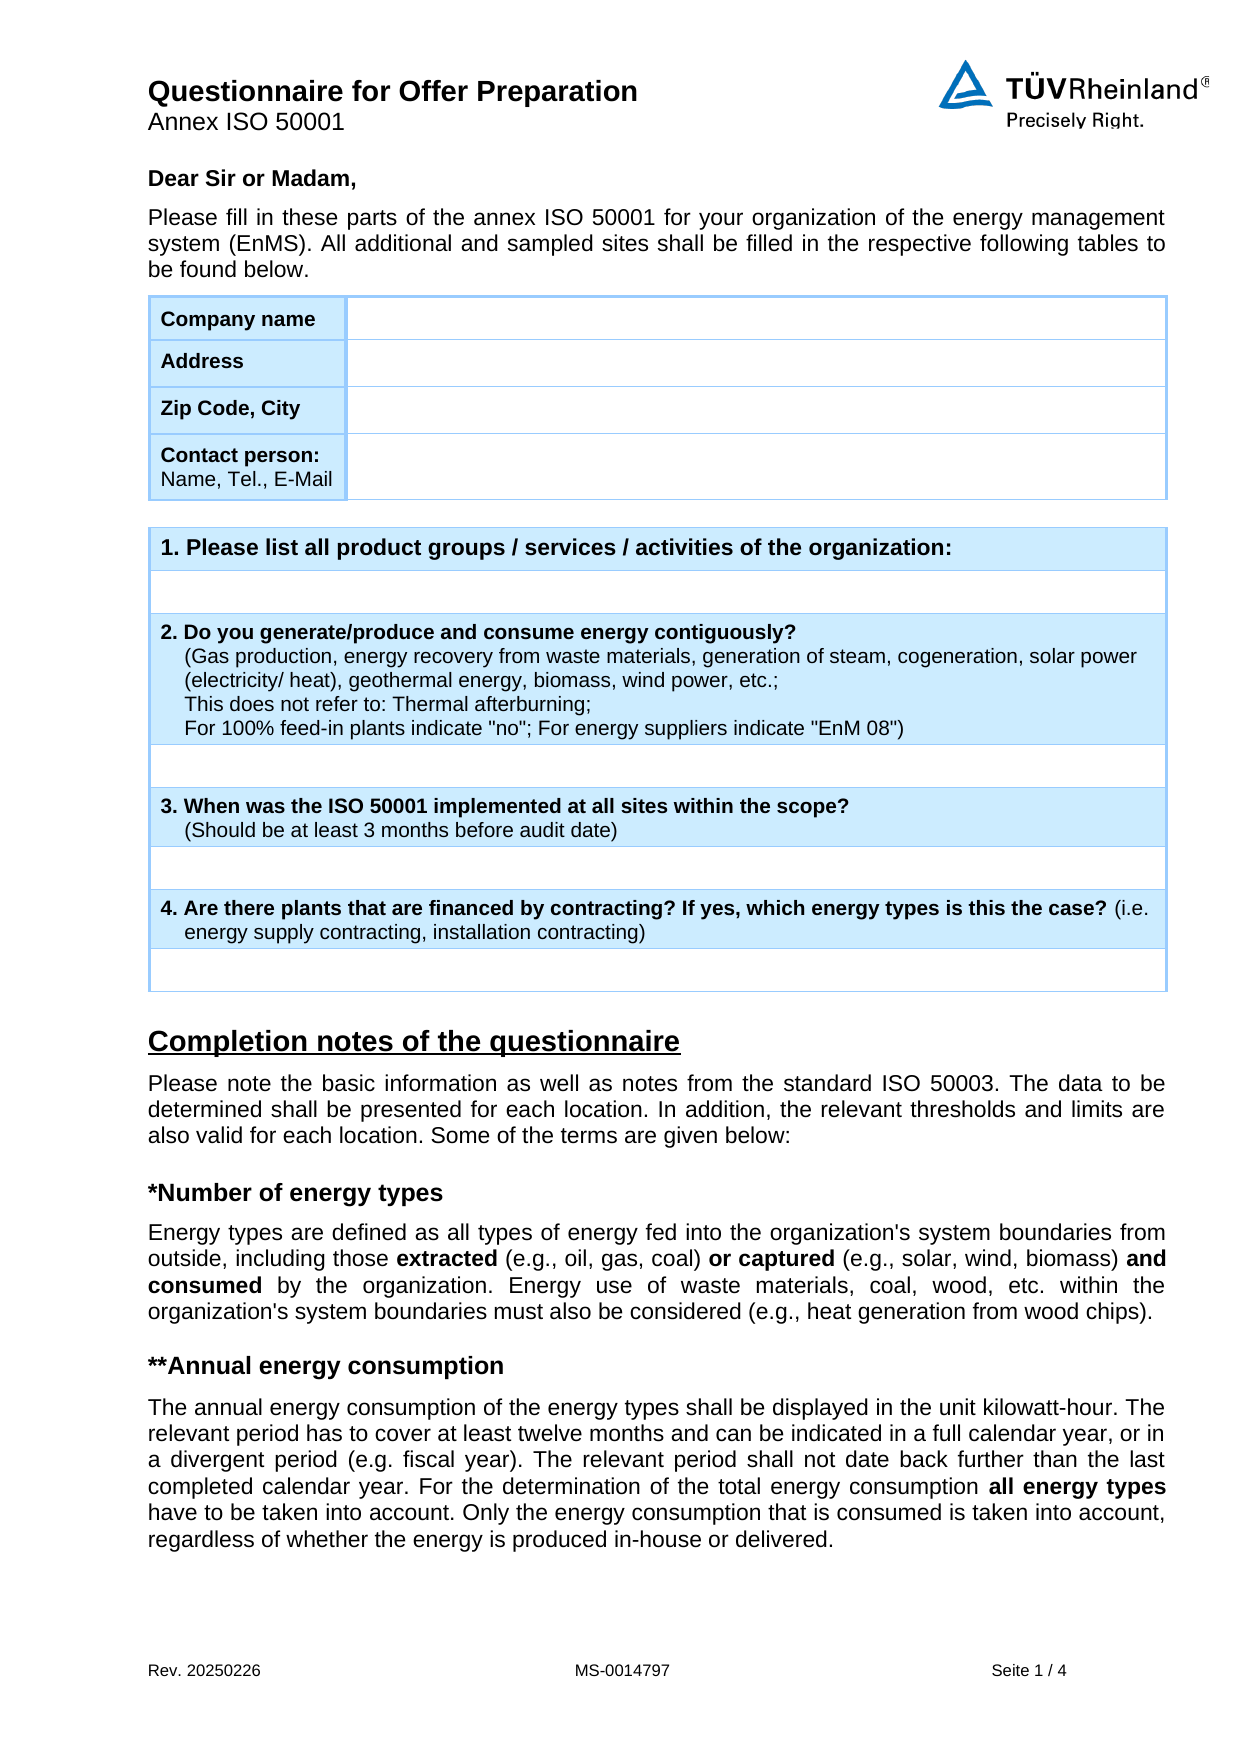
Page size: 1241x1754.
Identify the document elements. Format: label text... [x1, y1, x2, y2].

table_cell [151, 745, 1165, 787]
table_cell [348, 340, 1165, 386]
table_cell [348, 434, 1165, 499]
text Completion notes of the questionnaire [148, 1024, 1167, 1057]
table_cell Address [151, 341, 344, 386]
text Dear Sir or Madam, [148, 165, 1167, 191]
table_cell [151, 949, 1165, 991]
table_cell [348, 387, 1165, 433]
text **Annual energy consumption [148, 1351, 1167, 1379]
table_cell 2. Do you generate/produce and consume energy contiguously? (Gas production, energy recovery from waste materials, generation of steam, cogeneration, solar power (electricity/ heat), geothermal energy, biomass, wind power, etc.; This does not refer to: Thermal afterburning; For 100% feed-in plants indicate "no"; For energy suppliers indicate "EnM 08") [151, 614, 1165, 744]
table_cell [151, 571, 1165, 613]
table_cell Zip Code, City [151, 388, 344, 433]
picture [937, 59, 1209, 129]
text Please fill in these parts of the annex ISO 50001 for your organization of the energy management system (EnMS). All additional and sampled sites shall be filled in the respective following tables to be found below. [148, 204, 1167, 283]
text Please note the basic information as well as notes from the standard ISO 50003. The data to be determined shall be presented for each location. In addition, the relevant thresholds and limits are also valid for each location. Some of the terms are given below: [148, 1070, 1167, 1149]
table_cell 3. When was the ISO 50001 implemented at all sites within the scope? (Should be at least 3 months before audit date) [151, 788, 1165, 846]
table_cell Contact person: Name, Tel., E-Mail [151, 435, 344, 499]
text *Number of energy types [148, 1149, 1167, 1206]
table_header Company name [151, 298, 344, 339]
text Energy types are defined as all types of energy fed into the organization's system boundaries from outside, including those extracted (e.g., oil, gas, coal) or captured (e.g., solar, wind, biomass) and consumed by the organization. Energy use of waste materials, coal, wood, etc. within the organization's system boundaries must also be considered (e.g., heat generation from wood chips). [148, 1219, 1167, 1324]
table_cell 4. Are there plants that are financed by contracting? If yes, which energy types is this the case? (i.e. energy supply contracting, installation contracting) [151, 890, 1165, 948]
table_header 1. Please list all product groups / services / activities of the organization: [151, 528, 1165, 570]
table_cell [151, 847, 1165, 889]
text The annual energy consumption of the energy types shall be displayed in the unit kilowatt-hour. The relevant period has to cover at least twelve months and can be indicated in a full calendar year, or in a divergent period (e.g. fiscal year). The relevant period shall not date back further than the last completed calendar year. For the determination of the total energy consumption all energy types have to be taken into account. Only the energy consumption that is consumed is taken into account, regardless of whether the energy is produced in-house or delivered. [148, 1394, 1167, 1552]
table_header [348, 298, 1165, 339]
